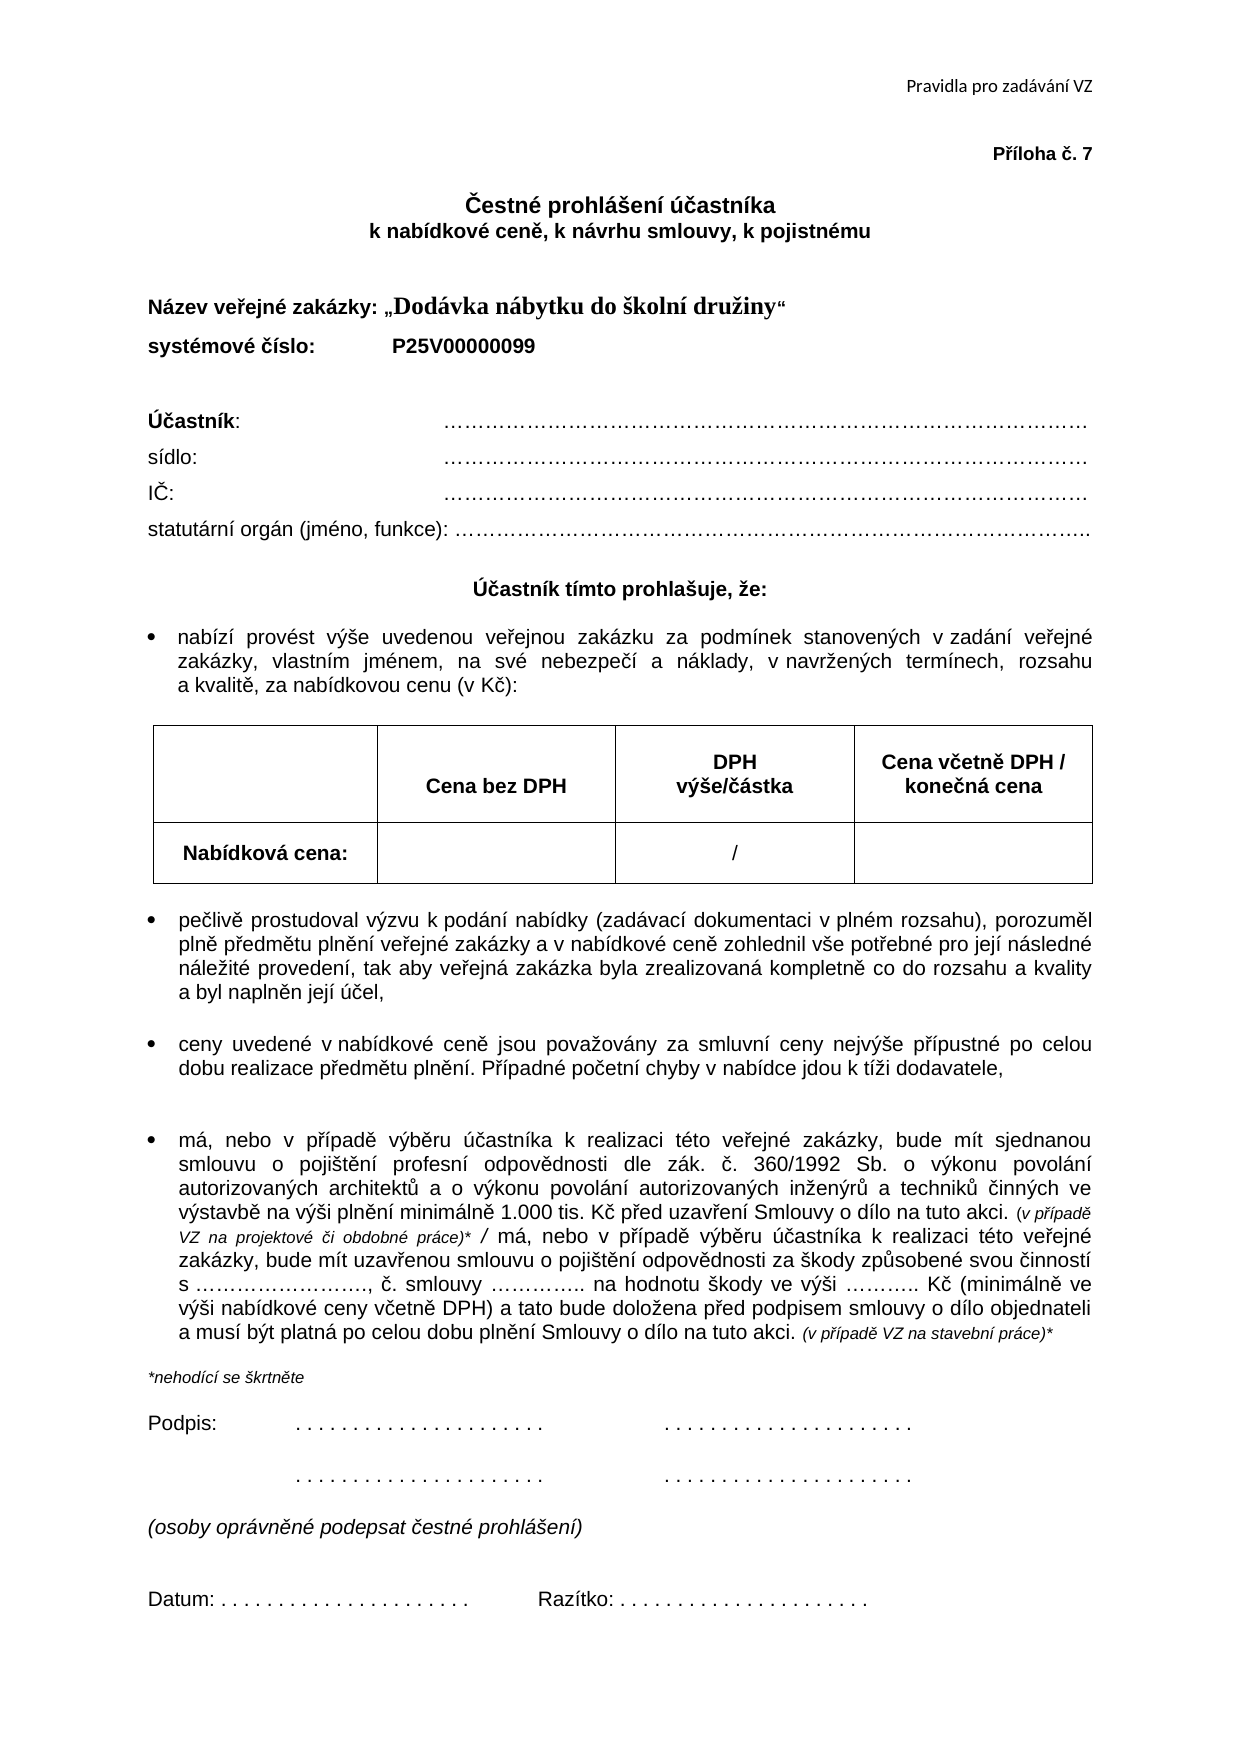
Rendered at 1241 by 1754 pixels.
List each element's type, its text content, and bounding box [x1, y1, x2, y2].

table_header [154, 726, 377, 822]
text Účastník: ………………………………………………………………………………… [148, 409, 1093, 433]
text Čestné prohlášení účastníka [148, 192, 1093, 219]
text IČ: ………………………………………………………………………………… [148, 481, 1093, 505]
list nabízí provést výše uvedenou veřejnou zakázku za podmínek stanovených v zadání veřejné zakázky, vlastním jménem, na své nebezpečí a náklady, v navržených termínech, rozsahu a kvalitě, za nabídkovou cenu (v Kč): [148, 625, 1093, 697]
text Datum: . . . . . . . . . . . . . . . . . . . . . . Razítko: . . . . . . . . . . . . . . . . . . . . . . [148, 1586, 1093, 1610]
list má, nebo v případě výběru účastníka k realizaci této veřejné zakázky, bude mít sjednanou smlouvu o pojištění profesní odpovědnosti dle zák. č. 360/1992 Sb. o výkonu povolání autorizovaných architektů a o výkonu povolání autorizovaných inženýrů a techniků činných ve výstavbě na výši plnění minimálně 1.000 tis. Kč před uzavření Smlouvy o dílo na tuto akci. (v případě VZ na projektové či obdobné práce)* / má, nebo v případě výběru účastníka k realizaci této veřejné zakázky, bude mít uzavřenou smlouvu o pojištění odpovědnosti za škody způsobené svou činností s ……………………., č. smlouvy ………….. na hodnotu škody ve výši ……….. Kč (minimálně ve výši nabídkové ceny včetně DPH) a tato bude doložena před podpisem smlouvy o dílo objednateli a musí být platná po celou dobu plnění Smlouvy o dílo na tuto akci. (v případě VZ na stavební práce)* [148, 1128, 1093, 1343]
table_header Cena bez DPH [378, 726, 615, 822]
text systémové číslo: P25V00000099 [148, 334, 1093, 358]
list ceny uvedené v nabídkové ceně jsou považovány za smluvní ceny nejvýše přípustné po celou dobu realizace předmětu plnění. Případné početní chyby v nabídce jdou k tíži dodavatele, [148, 1032, 1093, 1080]
table_cell [855, 823, 1092, 883]
table_cell Nabídková cena: [154, 823, 377, 883]
table_cell / [616, 823, 854, 883]
text . . . . . . . . . . . . . . . . . . . . . . . . . . . . . . . . . . . . . . . . . . . . [148, 1462, 1093, 1486]
table_header DPH výše/částka [616, 726, 854, 822]
text k nabídkové ceně, k návrhu smlouvy, k pojistnému [148, 219, 1093, 243]
text Příloha č. 7 [148, 143, 1093, 165]
text sídlo: ………………………………………………………………………………… [148, 445, 1093, 469]
text Účastník tímto prohlašuje, že: [148, 577, 1093, 601]
text statutární orgán (jméno, funkce): ……………………………………………………………………………….. [148, 517, 1093, 541]
table_header Cena včetně DPH / konečná cena [855, 726, 1092, 822]
text Název veřejné zakázky: „Dodávka nábytku do školní družiny“ [148, 291, 1093, 319]
text (osoby oprávněné podepsat čestné prohlášení) [148, 1514, 1093, 1538]
list pečlivě prostudoval výzvu k podání nabídky (zadávací dokumentaci v plném rozsahu), porozuměl plně předmětu plnění veřejné zakázky a v nabídkové ceně zohlednil vše potřebné pro její následné náležité provedení, tak aby veřejná zakázka byla zrealizovaná kompletně co do rozsahu a kvality a byl naplněn její účel, [148, 908, 1093, 1004]
table_cell [378, 823, 615, 883]
text Podpis: . . . . . . . . . . . . . . . . . . . . . . . . . . . . . . . . . . . . . . . . . . . . [148, 1411, 1093, 1434]
text *nehodící se škrtněte [148, 1367, 1093, 1387]
